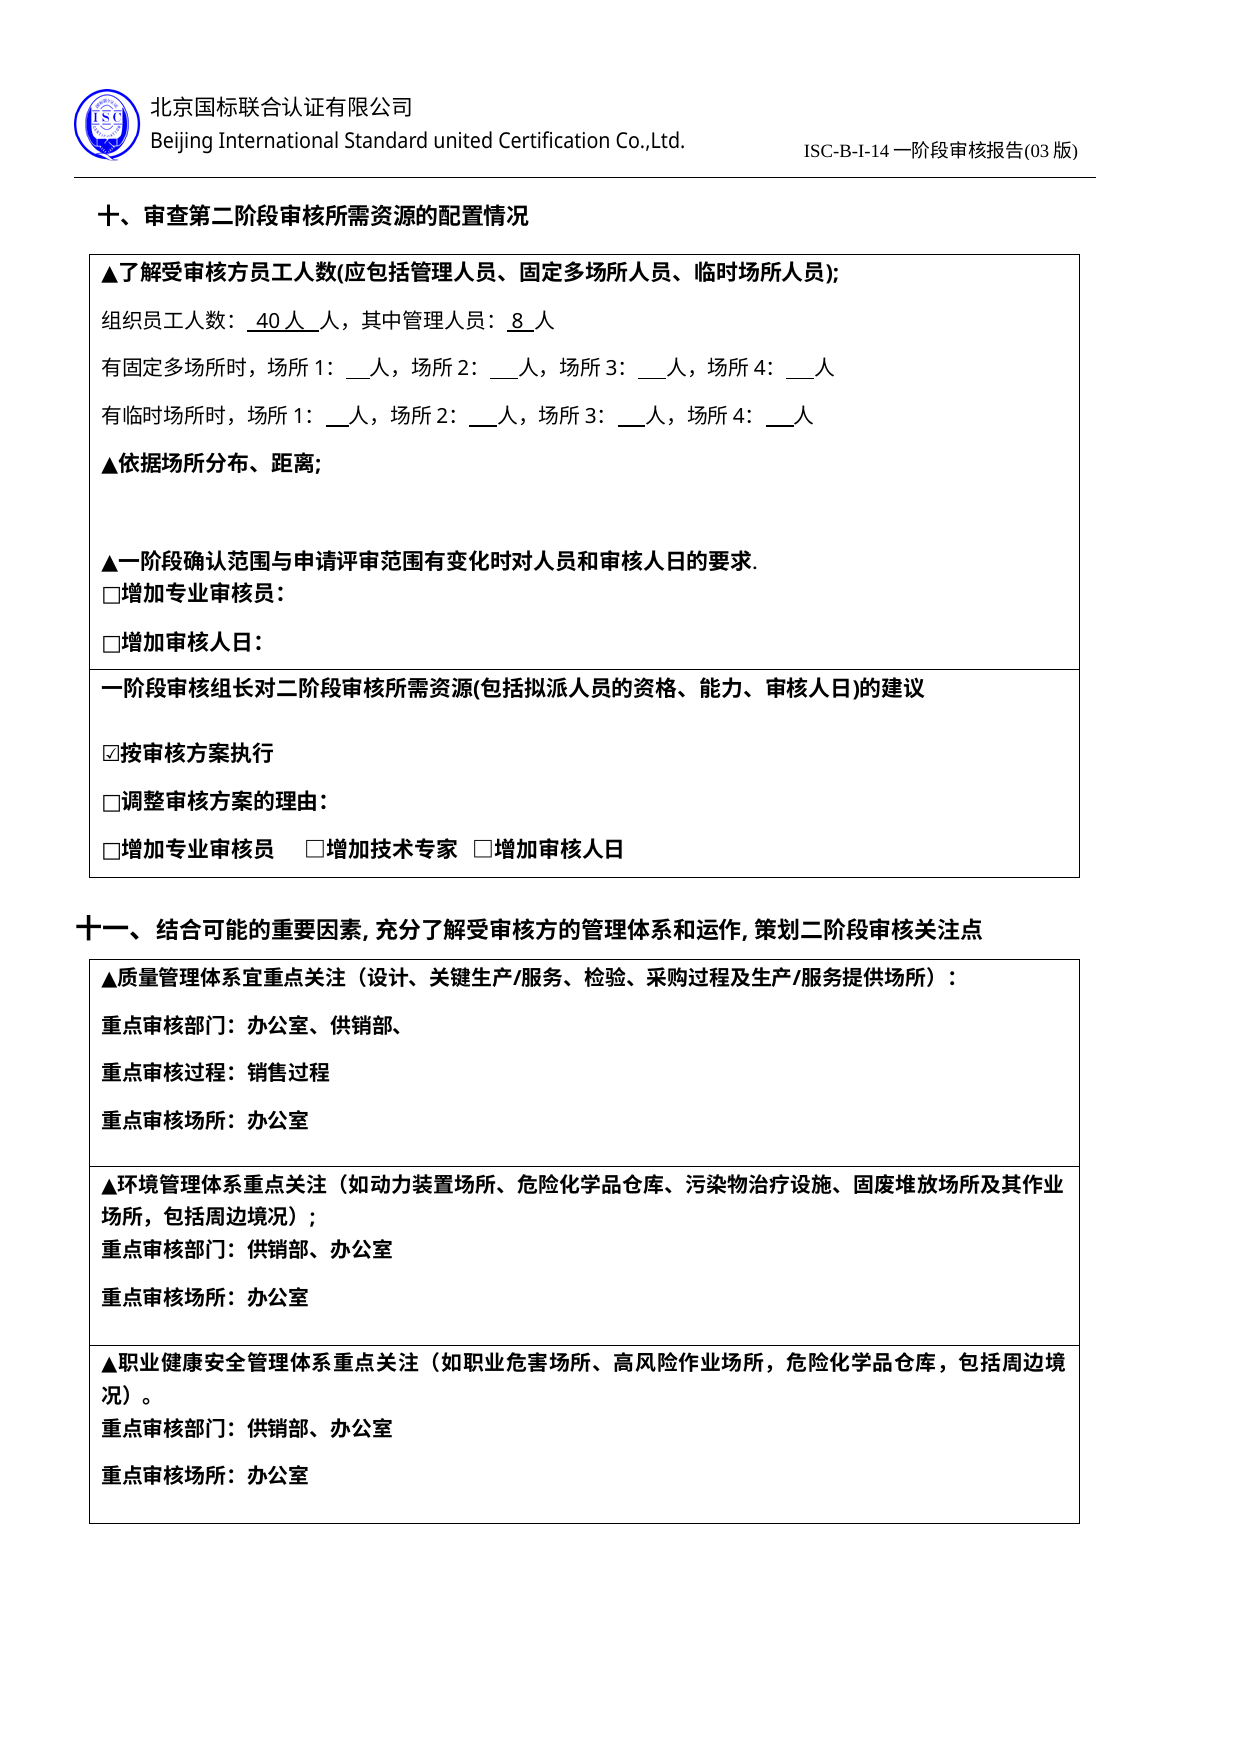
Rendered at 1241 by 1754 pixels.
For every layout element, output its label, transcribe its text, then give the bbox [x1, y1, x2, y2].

table_cell ▲环境管理体系重点关注（如动力装置场所、危险化学品仓库、污染物治疗设施、固废堆放场所及其作业场所，包括周边境况）; 重点审核部门：供销部、办公室 重点审核场所：办公室 [90, 1167, 1079, 1344]
picture [74, 89, 143, 161]
text 十一、结合可能的重要因素, 充分了解受审核方的管理体系和运作, 策划二阶段审核关注点 [75, 894, 1107, 959]
table_header ▲质量管理体系宜重点关注（设计、关键生产/服务、检验、采购过程及生产/服务提供场所）： 重点审核部门：办公室、供销部、 重点审核过程：销售过程 重点审核场所：办公室 [90, 960, 1079, 1166]
table_cell ▲职业健康安全管理体系重点关注（如职业危害场所、高风险作业场所，危险化学品仓库，包括周边境况）。 重点审核部门：供销部、办公室 重点审核场所：办公室 [90, 1346, 1079, 1523]
table_header ▲了解受审核方员工人数(应包括管理人员、固定多场所人员、临时场所人员); 组织员工人数： 40人 人，其中管理人员： 8 人 有固定多场所时，场所1： 人，场所2： 人，场所3： 人，场所4： 人 有临时场所时，场所1： 人，场所2： 人，场所3： 人，场所4： 人 ▲依据场所分布、距离; ▲一阶段确认范围与申请评审范围有变化时对人员和审核人日的要求. □增加专业审核员： □增加审核人日： [90, 255, 1079, 669]
table_cell 一阶段审核组长对二阶段审核所需资源(包括拟派人员的资格、能力、审核人日)的建议 ☑按审核方案执行 □调整审核方案的理由： □增加专业审核员 □增加技术专家 □增加审核人日 [90, 670, 1079, 877]
text 十、审查第二阶段审核所需资源的配置情况 [75, 182, 1107, 247]
